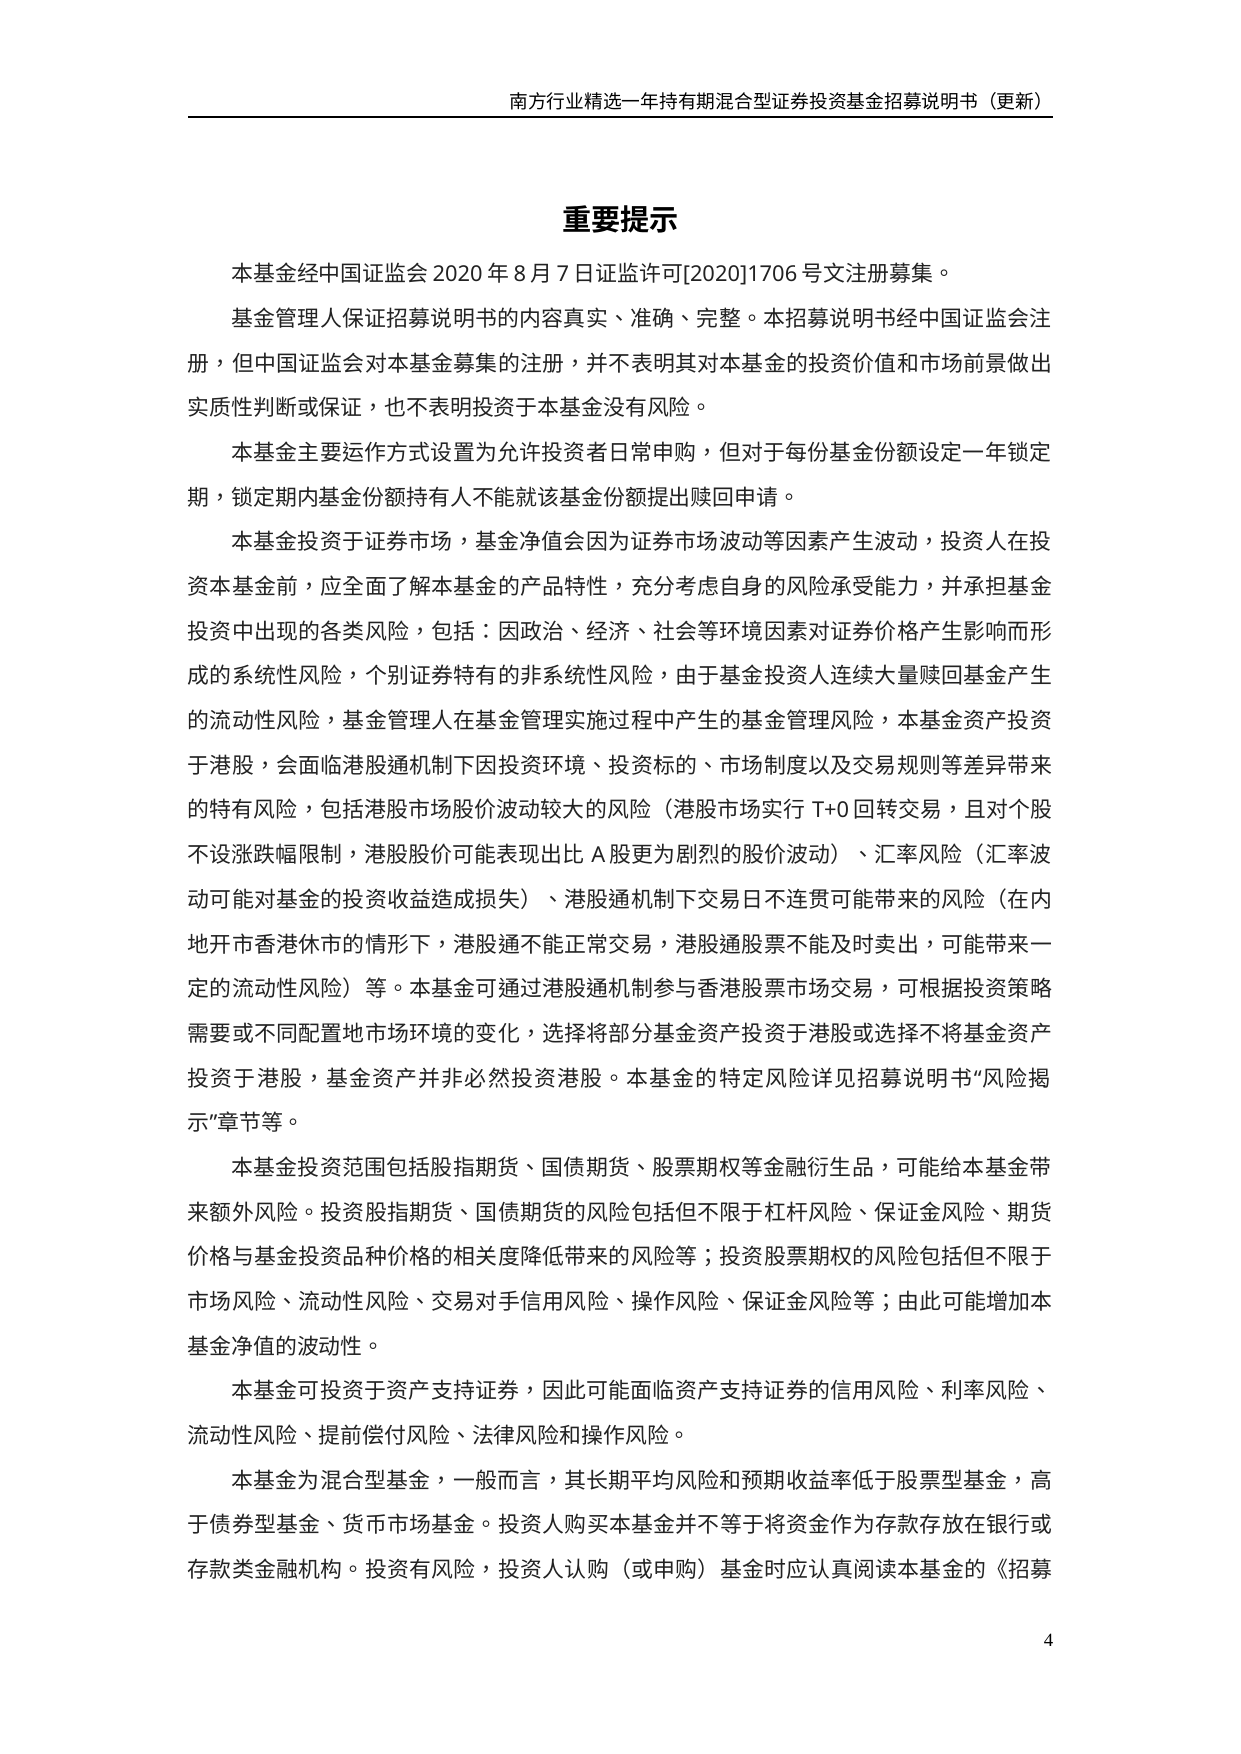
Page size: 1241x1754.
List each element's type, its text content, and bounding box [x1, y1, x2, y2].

text 本基金经中国证监会2020年8月7日证监许可[2020]1706号文注册募集。 [187, 258, 1053, 288]
text 本基金投资范围包括股指期货、国债期货、股票期权等金融衍生品，可能给本基金带来额外风险。投资股指期货、国债期货的风险包括但不限于杠杆风险、保证金风险、期货价格与基金投资品种价格的相关度降低带来的风险等；投资股票期权的风险包括但不限于市场风险、流动性风险、交易对手信用风险、操作风险、保证金风险等；由此可能增加本基金净值的波动性。 [187, 1152, 1053, 1361]
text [187, 1465, 1053, 1584]
text 基金管理人保证招募说明书的内容真实、准确、完整。本招募说明书经中国证监会注册，但中国证监会对本基金募集的注册，并不表明其对本基金的投资价值和市场前景做出实质性判断或保证，也不表明投资于本基金没有风险。 [187, 303, 1053, 422]
text 重要提示 [187, 187, 1053, 252]
text 本基金主要运作方式设置为允许投资者日常申购，但对于每份基金份额设定一年锁定期，锁定期内基金份额持有人不能就该基金份额提出赎回申请。 [187, 437, 1053, 511]
text 本基金可投资于资产支持证券，因此可能面临资产支持证券的信用风险、利率风险、流动性风险、提前偿付风险、法律风险和操作风险。 [187, 1375, 1053, 1450]
text 本基金投资于证券市场，基金净值会因为证券市场波动等因素产生波动，投资人在投资本基金前，应全面了解本基金的产品特性，充分考虑自身的风险承受能力，并承担基金投资中出现的各类风险，包括：因政治、经济、社会等环境因素对证券价格产生影响而形成的系统性风险，个别证券特有的非系统性风险，由于基金投资人连续大量赎回基金产生的流动性风险，基金管理人在基金管理实施过程中产生的基金管理风险，本基金资产投资于港股，会面临港股通机制下因投资环境、投资标的、市场制度以及交易规则等差异带来的特有风险，包括港股市场股价波动较大的风险（港股市场实行T+0回转交易，且对个股不设涨跌幅限制，港股股价可能表现出比A股更为剧烈的股价波动）、汇率风险（汇率波动可能对基金的投资收益造成损失）、港股通机制下交易日不连贯可能带来的风险（在内地开市香港休市的情形下，港股通不能正常交易，港股通股票不能及时卖出，可能带来一定的流动性风险）等。本基金可通过港股通机制参与香港股票市场交易，可根据投资策略需要或不同配置地市场环境的变化，选择将部分基金资产投资于港股或选择不将基金资产投资于港股，基金资产并非必然投资港股。本基金的特定风险详见招募说明书“风险揭示”章节等。 [187, 526, 1053, 1137]
